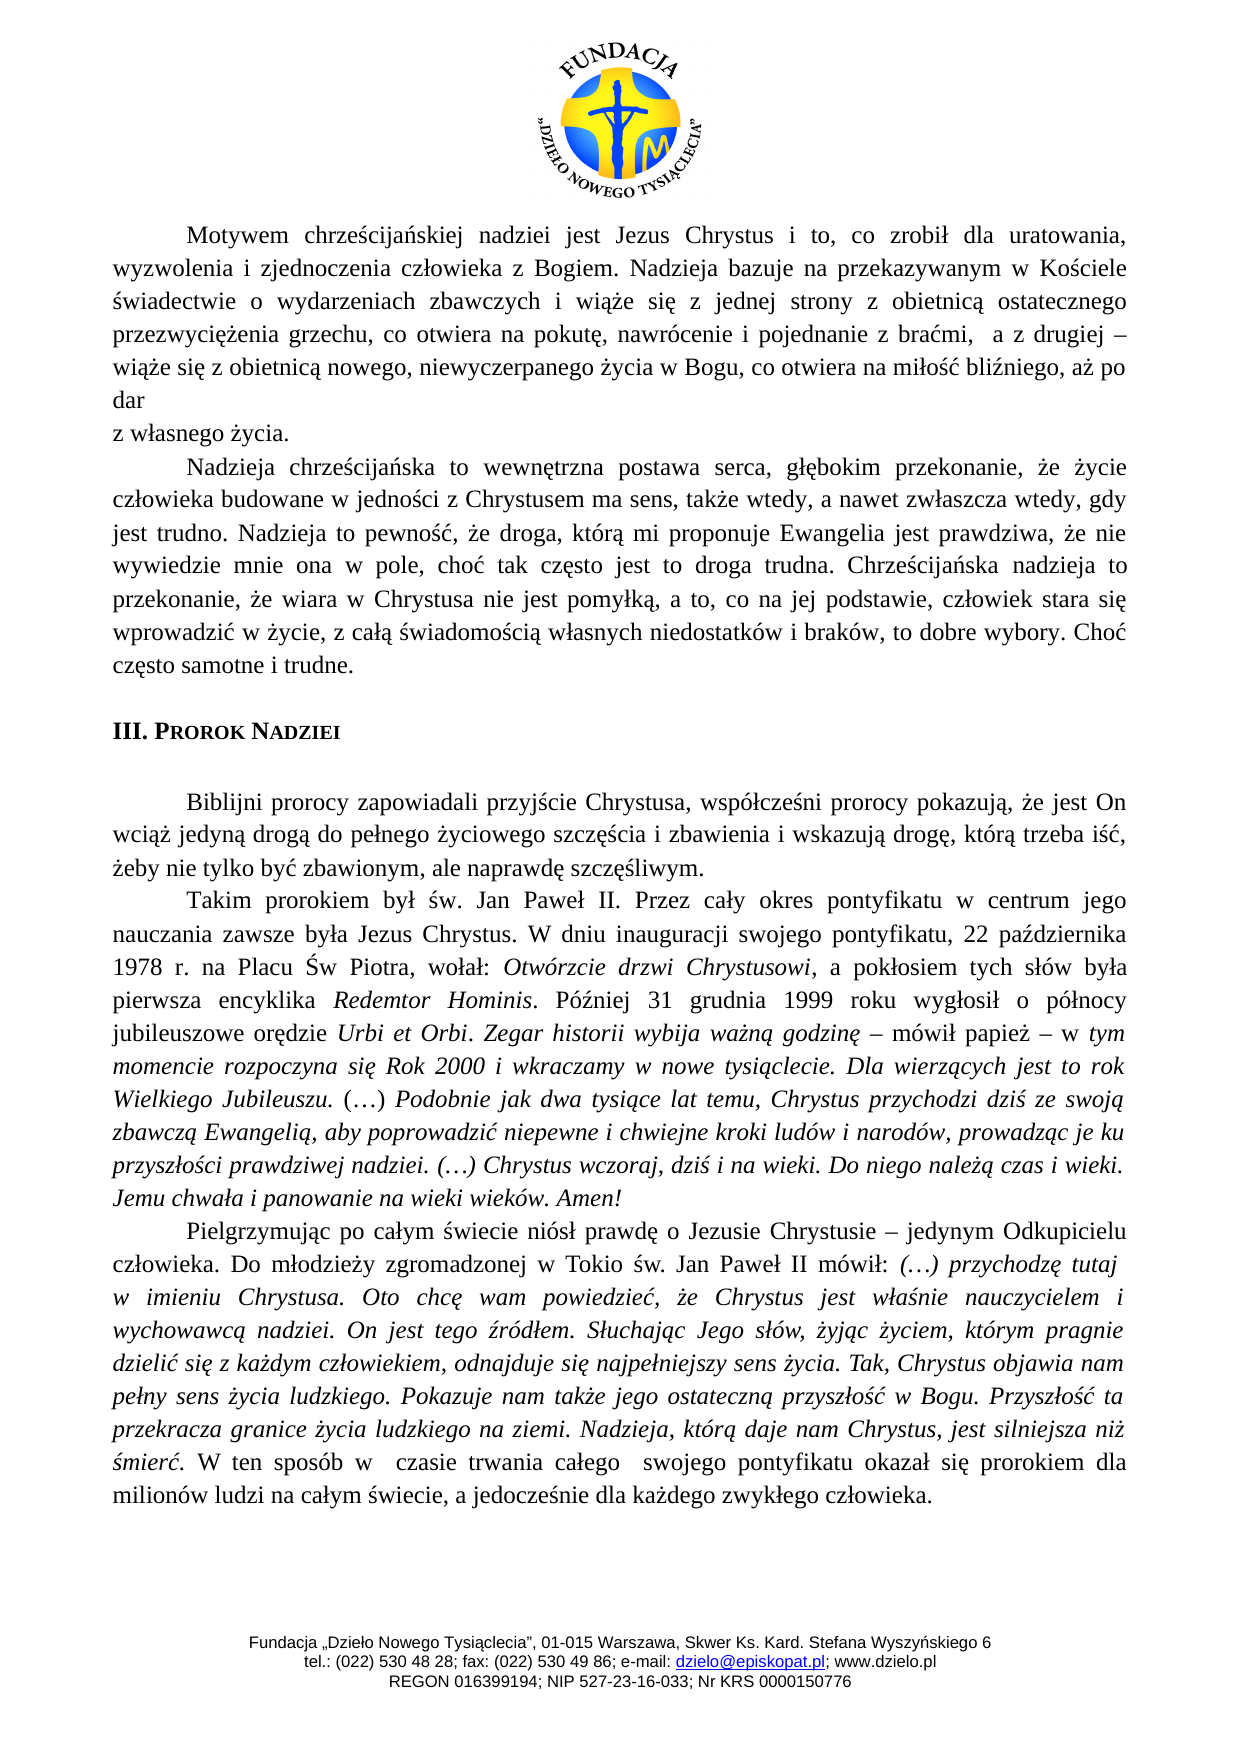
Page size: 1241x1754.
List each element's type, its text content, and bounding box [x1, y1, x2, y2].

text Motywem chrześcijańskiej nadziei jest Jezus Chrystus i to, co zrobił dla uratowania, wyzwolenia i zjednoczenia człowieka z Bogiem. Nadzieja bazuje na przekazywanym w Kościele świadectwie o wydarzeniach zbawczych i wiąże się z jednej strony z obietnicą ostatecznego przezwyciężenia grzechu, co otwiera na pokutę, nawrócenie i pojednanie z braćmi, a z drugiej – wiąże się z obietnicą nowego, niewyczerpanego życia w Bogu, co otwiera na miłość bliźniego, aż po dar z własnego życia. [112, 118, 1128, 447]
text Nadzieja chrześcijańska to wewnętrzna postawa serca, głębokim przekonanie, że życie człowieka budowane w jedności z Chrystusem ma sens, także wtedy, a nawet zwłaszcza wtedy, gdy jest trudno. Nadzieja to pewność, że droga, którą mi proponuje Ewangelia jest prawdziwa, że nie wywiedzie mnie ona w pole, choć tak często jest to droga trudna. Chrześcijańska nadzieja to przekonanie, że wiara w Chrystusa nie jest pomyłką, a to, co na jej podstawie, człowiek stara się wprowadzić w życie, z całą świadomością własnych niedostatków i braków, to dobre wybory. Choć często samotne i trudne. [112, 452, 1128, 545]
text Biblijni prorocy zapowiadali przyjście Chrystusa, współcześni prorocy pokazują, że jest On wciąż jedyną drogą do pełnego życiowego szczęścia i zbawienia i wskazują drogę, którą trzeba iść, żeby nie tylko być zbawionym, ale naprawdę szczęśliwym. [112, 787, 1128, 881]
text III. Prorok Nadziei [112, 716, 1128, 744]
text Nadzieja chrześcijańska to wewnętrzna postawa serca, głębokim przekonanie, że życie człowieka budowane w jedności z Chrystusem ma sens, także wtedy, a nawet zwłaszcza wtedy, gdy jest trudno. Nadzieja to pewność, że droga, którą mi proponuje Ewangelia jest prawdziwa, że nie wywiedzie mnie ona w pole, choć tak często jest to droga trudna. Chrześcijańska nadzieja to przekonanie, że wiara w Chrystusa nie jest pomyłką, a to, co na jej podstawie, człowiek stara się wprowadzić w życie, z całą świadomością własnych niedostatków i braków, to dobre wybory. Choć często samotne i trudne. [112, 546, 1128, 678]
text Pielgrzymując po całym świecie niósł prawdę o Jezusie Chrystusie – jedynym Odkupicielu człowieka. Do młodzieży zgromadzonej w Tokio św. Jan Paweł II mówił: (…) przychodzę tutaj w imieniu Chrystusa. Oto chcę wam powiedzieć, że Chrystus jest właśnie nauczycielem i wychowawcą nadziei. On jest tego źródłem. Słuchając Jego słów, żyjąc życiem, którym pragnie dzielić się z każdym człowiekiem, odnajduje się najpełniejszy sens życia. Tak, Chrystus objawia nam pełny sens życia ludzkiego. Pokazuje nam także jego ostateczną przyszłość w Bogu. Przyszłość ta przekracza granice życia ludzkiego na ziemi. Nadzieja, którą daje nam Chrystus, jest silniejsza niż śmierć. W ten sposób w czasie trwania całego swojego pontyfikatu okazał się prorokiem dla milionów ludzi na całym świecie, a jedocześnie dla każdego zwykłego człowieka. [112, 1216, 1128, 1509]
text Takim prorokiem był św. Jan Paweł II. Przez cały okres pontyfikatu w centrum jego nauczania zawsze była Jezus Chrystus. W dniu inauguracji swojego pontyfikatu, 22 października 1978 r. na Placu Św Piotra, wołał: Otwórzcie drzwi Chrystusowi, a pokłosiem tych słów była pierwsza encyklika Redemtor Hominis. Później 31 grudnia 1999 roku wygłosił o północy jubileuszowe orędzie Urbi et Orbi. Zegar historii wybija ważną godzinę – mówił papież – w tym momencie rozpoczyna się Rok 2000 i wkraczamy w nowe tysiąclecie. Dla wierzących jest to rok Wielkiego Jubileuszu. (…) Podobnie jak dwa tysiące lat temu, Chrystus przychodzi dziś ze swoją zbawczą Ewangelią, aby poprowadzić niepewne i chwiejne kroki ludów i narodów, prowadząc je ku przyszłości prawdziwej nadziei. (…) Chrystus wczoraj, dziś i na wieki. Do niego należą czas i wieki. Jemu chwała i panowanie na wieki wieków. Amen! [112, 886, 1128, 1212]
picture [516, 23, 724, 118]
